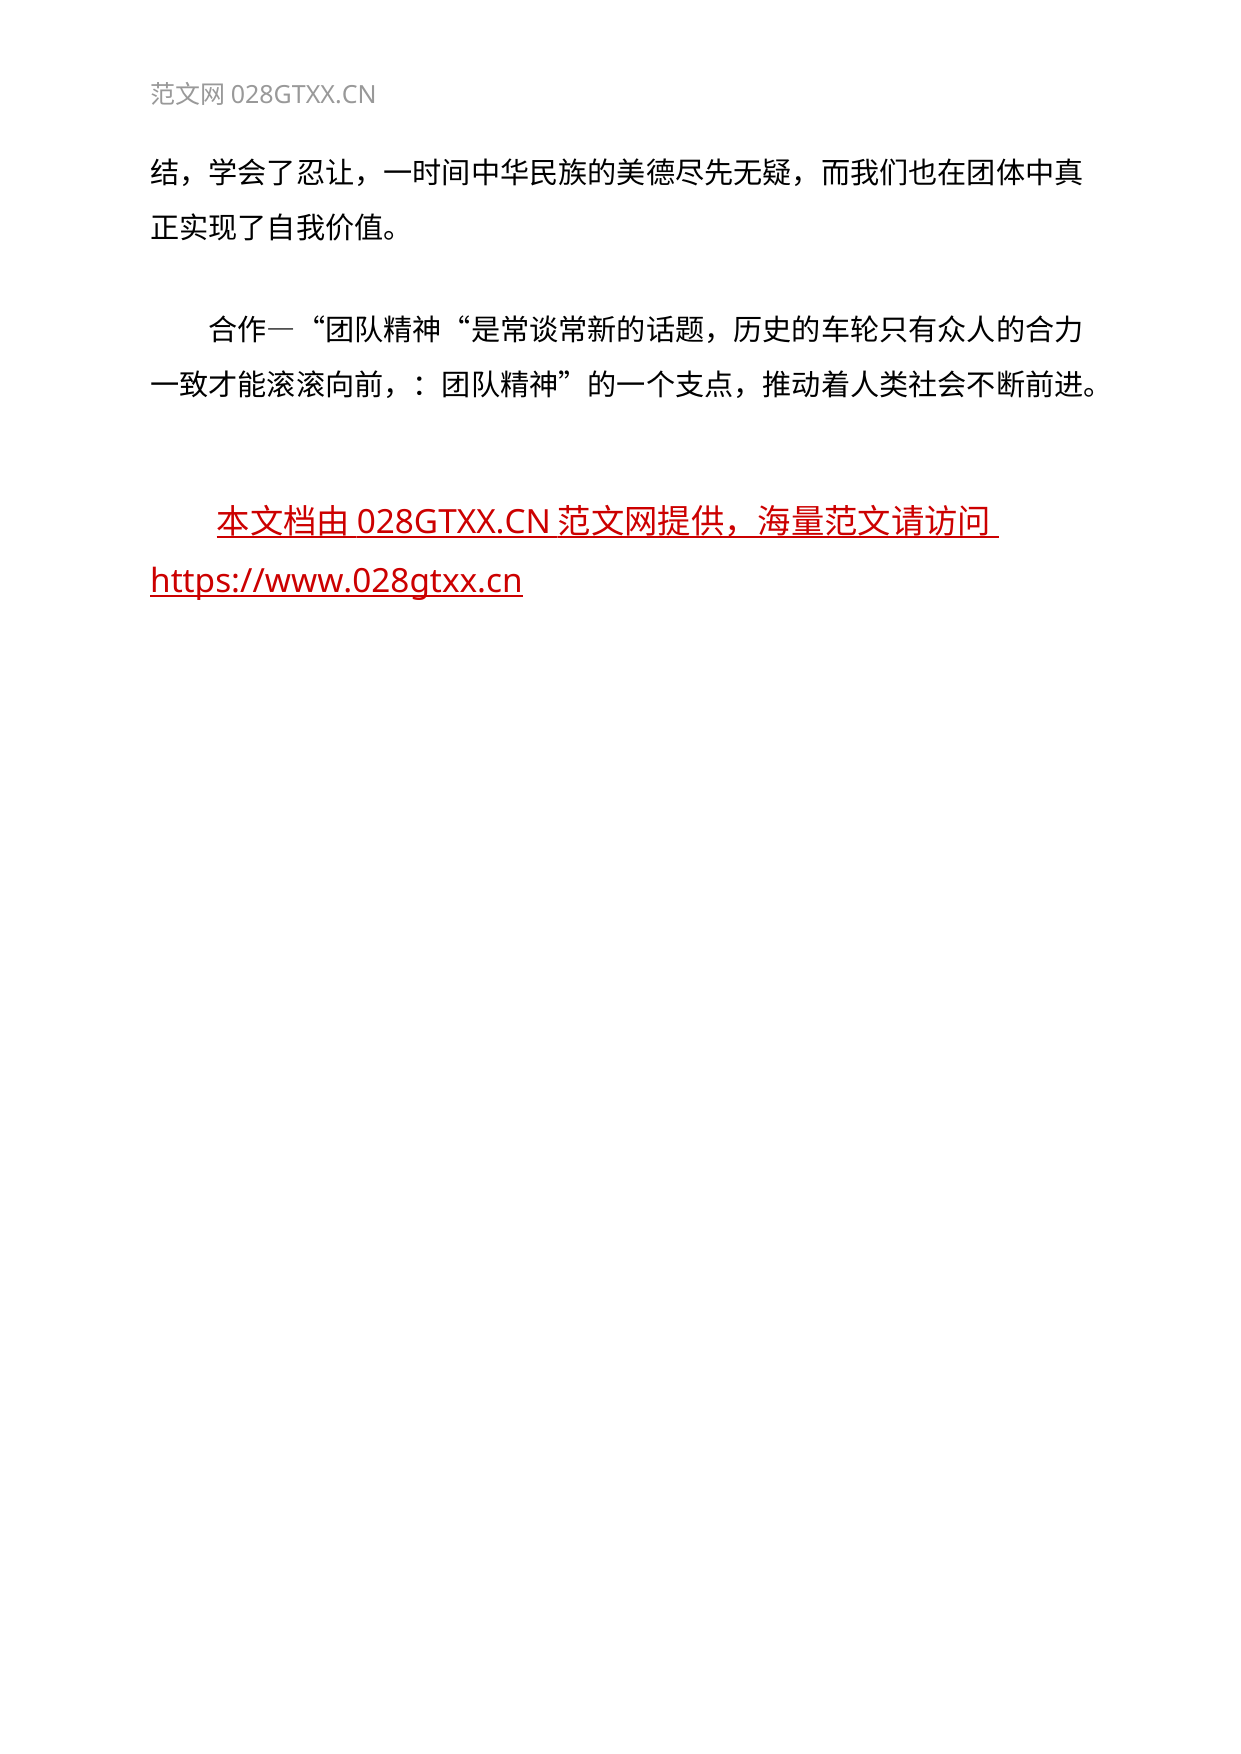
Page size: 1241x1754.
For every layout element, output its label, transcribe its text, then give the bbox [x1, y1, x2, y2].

text 本文档由028GTXX.CN范文网提供，海量范文请访问 https://www.028gtxx.cn [150, 494, 1090, 602]
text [150, 150, 1090, 247]
text 合作—“团队精神“是常谈常新的话题，历史的车轮只有众人的合力一致才能滚滚向前，：团队精神”的一个支点，推动着人类社会不断前进。 [150, 307, 1090, 404]
